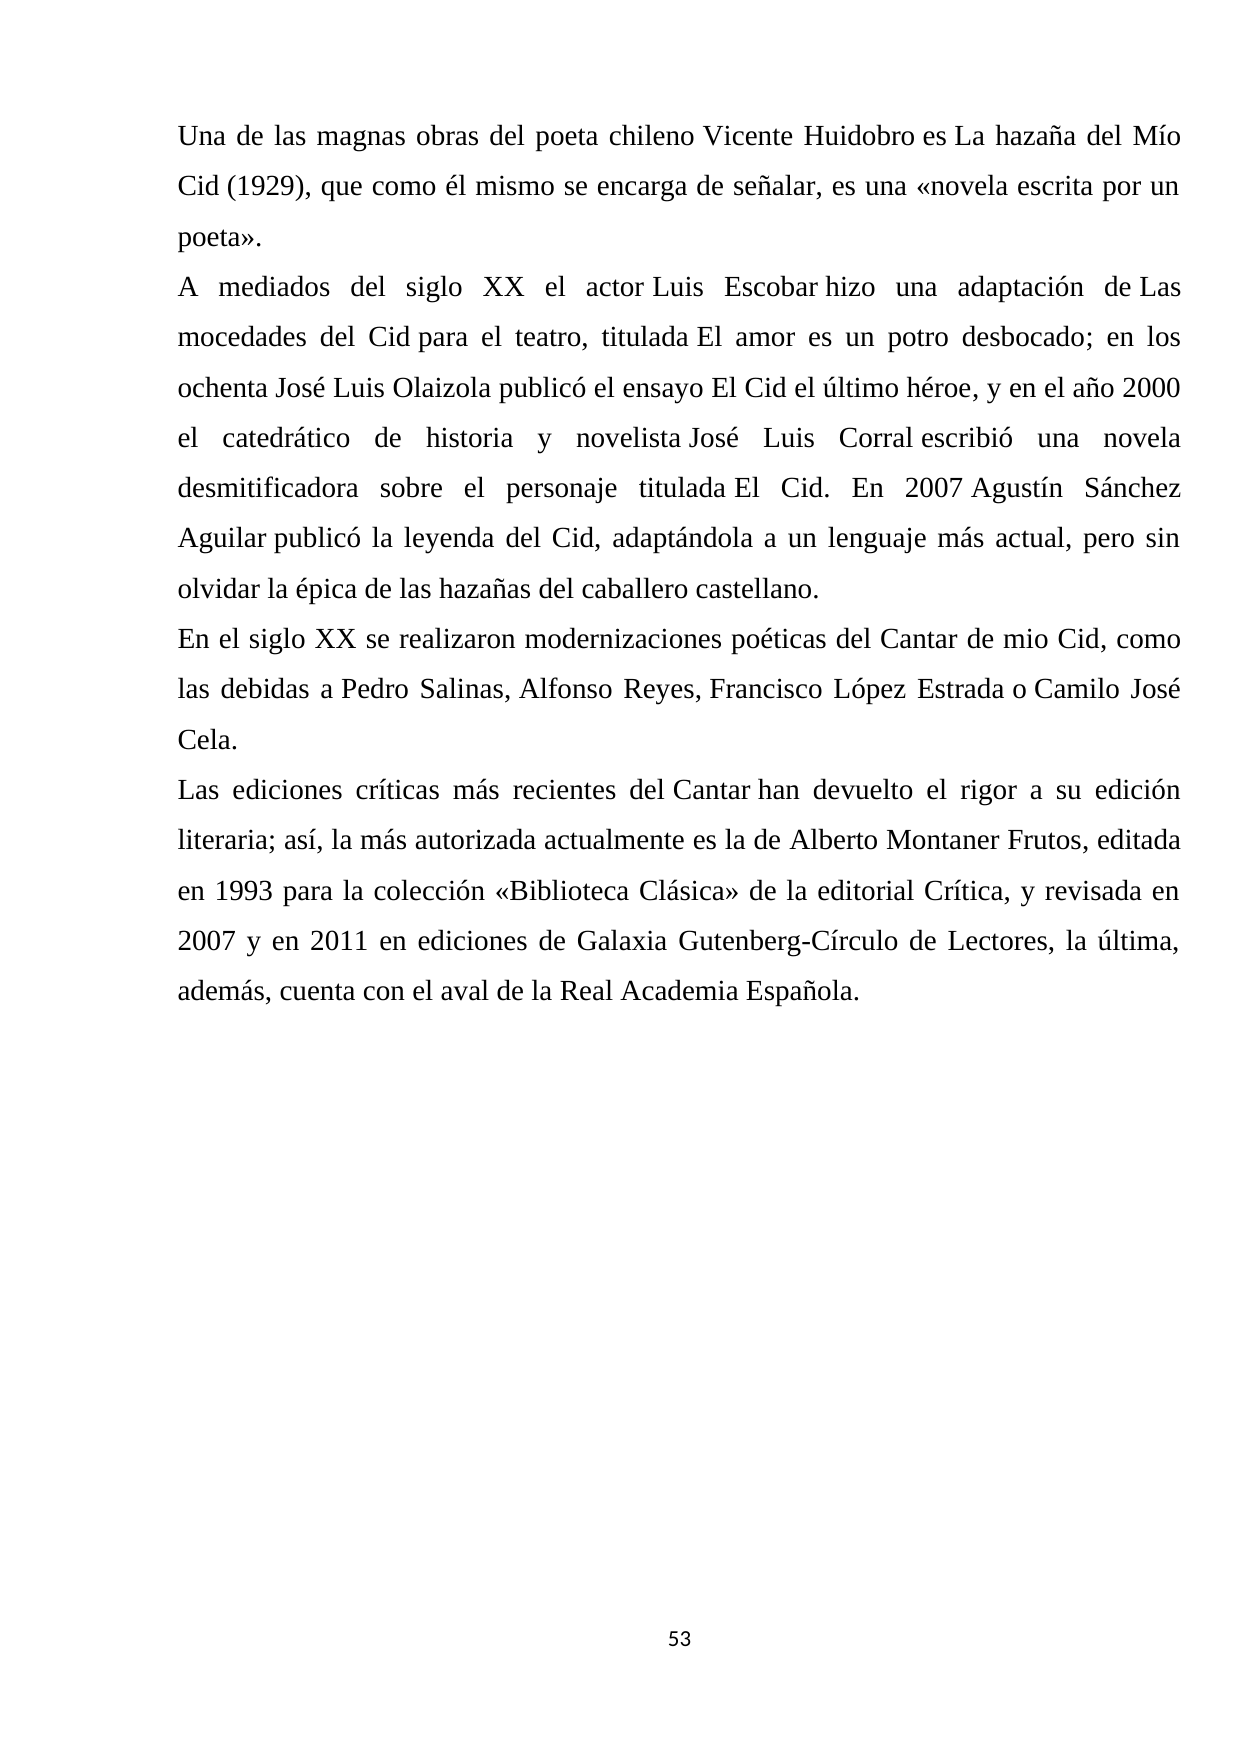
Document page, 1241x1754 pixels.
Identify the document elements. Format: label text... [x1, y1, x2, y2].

text Una de las magnas obras del poeta chileno Vicente Huidobro es La hazaña del Mío Cid (1929), que como él mismo se encarga de señalar, es una «novela escrita por un poeta». [177, 118, 1181, 252]
text A mediados del siglo XX el actor Luis Escobar hizo una adaptación de Las mocedades del Cid para el teatro, titulada El amor es un potro desbocado; en los ochenta José Luis Olaizola publicó el ensayo El Cid el último héroe, y en el año 2000 el catedrático de historia y novelista José Luis Corral escribió una novela desmitificadora sobre el personaje titulada El Cid. En 2007 Agustín Sánchez Aguilar publicó la leyenda del Cid, adaptándola a un lenguaje más actual, pero sin olvidar la épica de las hazañas del caballero castellano. [177, 269, 1181, 604]
text Las ediciones críticas más recientes del Cantar han devuelto el rigor a su edición literaria; así, la más autorizada actualmente es la de Alberto Montaner Frutos, editada en 1993 para la colección «Biblioteca Clásica» de la editorial Crítica, y revisada en 2007 y en 2011 en ediciones de Galaxia Gutenberg-Círculo de Lectores, la última, además, cuenta con el aval de la Real Academia Española. [177, 772, 1181, 1007]
text En el siglo XX se realizaron modernizaciones poéticas del Cantar de mio Cid, como las debidas a Pedro Salinas, Alfonso Reyes, Francisco López Estrada o Camilo José Cela. [177, 621, 1181, 755]
